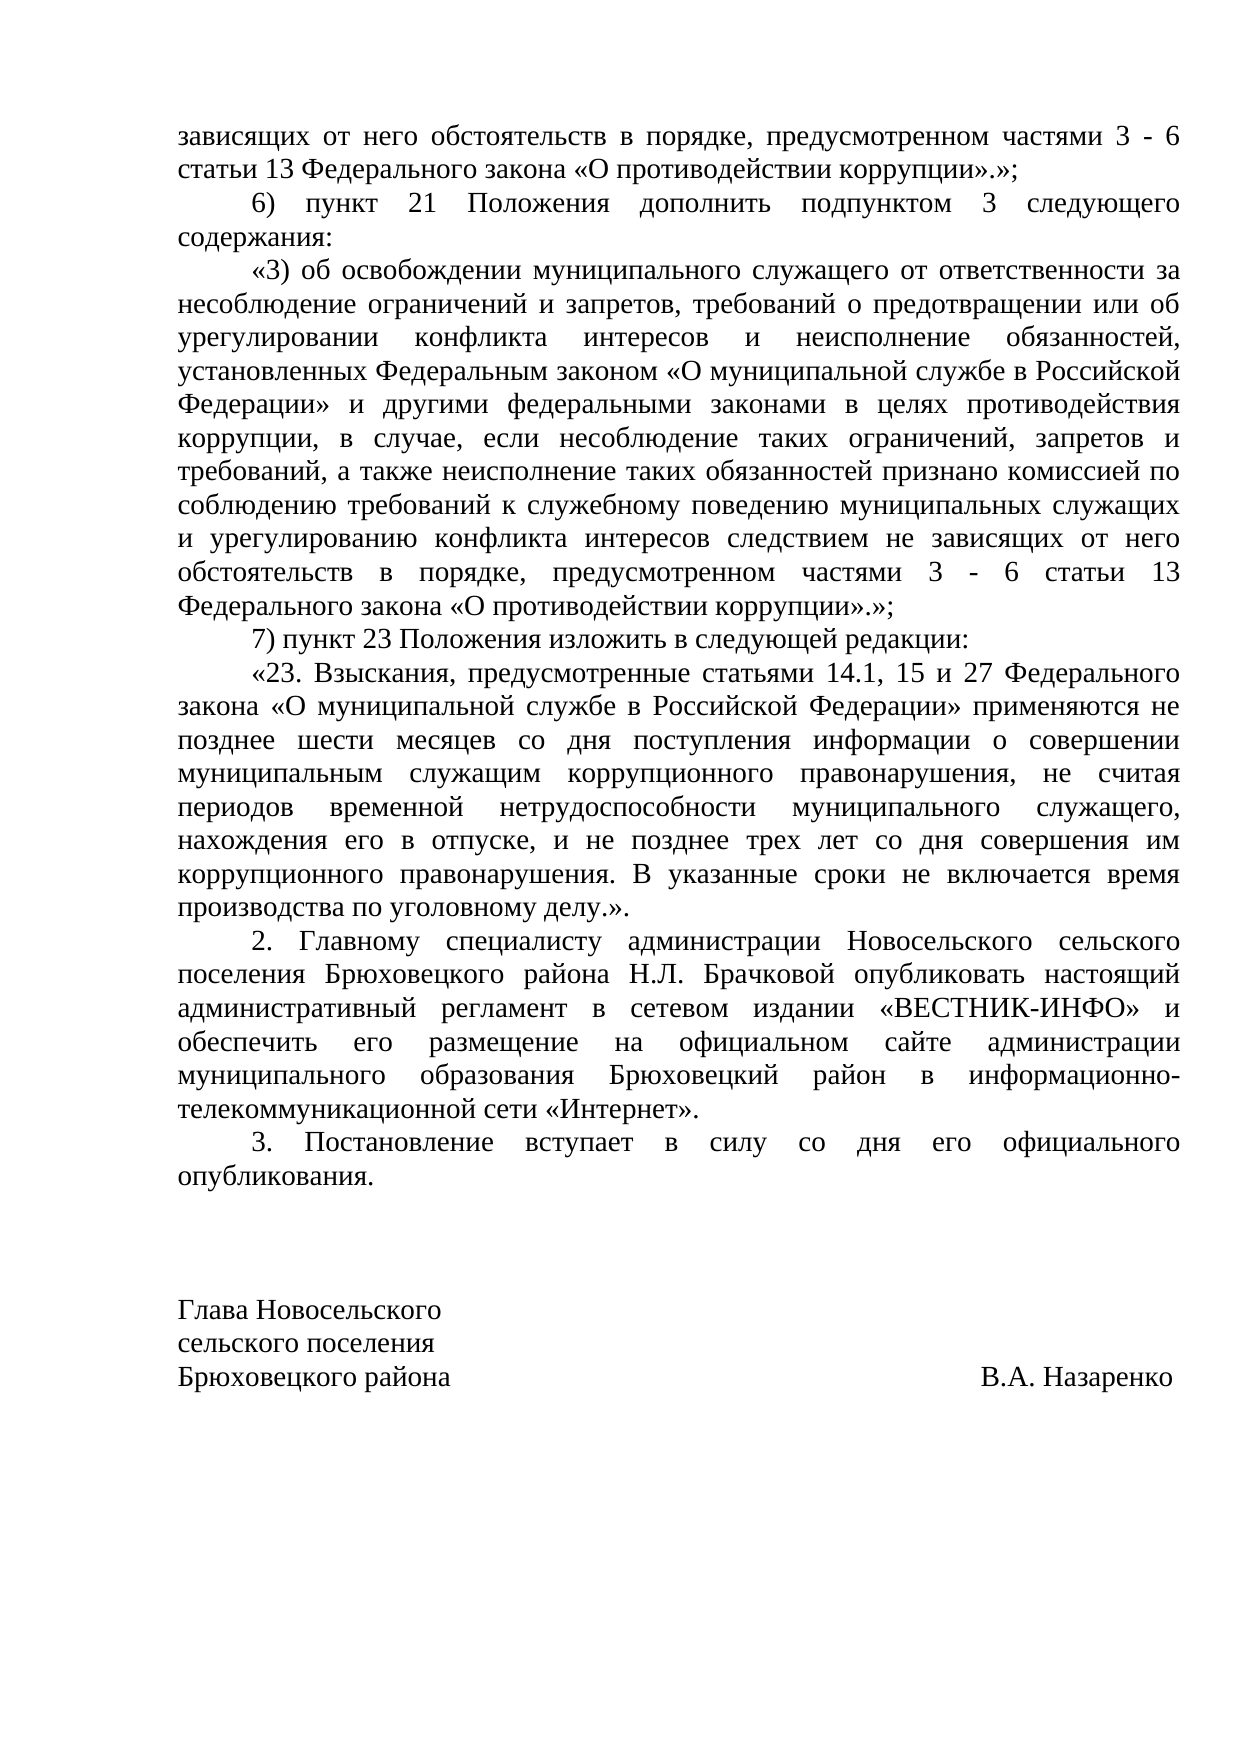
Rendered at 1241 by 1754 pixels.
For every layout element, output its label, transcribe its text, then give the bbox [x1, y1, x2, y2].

text 7) пункт 23 Положения изложить в следующей редакции: [177, 621, 1181, 655]
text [177, 118, 1181, 185]
text 3. Постановление вступает в силу со дня его официального опубликования. [177, 1124, 1181, 1191]
text 6) пункт 21 Положения дополнить подпунктом 3 следующего содержания: [177, 185, 1181, 252]
text «23. Взыскания, предусмотренные статьями 14.1, 15 и 27 Федерального закона «О муниципальной службе в Российской Федерации» применяются не позднее шести месяцев со дня поступления информации о совершении муниципальным служащим коррупционного правонарушения, не считая периодов временной нетрудоспособности муниципального служащего, нахождения его в отпуске, и не позднее трех лет со дня совершения им коррупционного правонарушения. В указанные сроки не включается время производства по уголовному делу.». [177, 655, 1181, 923]
text сельского поселения [177, 1326, 1181, 1359]
text «3) об освобождении муниципального служащего от ответственности за несоблюдение ограничений и запретов, требований о предотвращении или об урегулировании конфликта интересов и неисполнение обязанностей, установленных Федеральным законом «О муниципальной службе в Российской Федерации» и другими федеральными законами в целях противодействия коррупции, в случае, если несоблюдение таких ограничений, запретов и требований, а также неисполнение таких обязанностей признано комиссией по соблюдению требований к служебному поведению муниципальных служащих и урегулированию конфликта интересов следствием не зависящих от него обстоятельств в порядке, предусмотренном частями 3 - 6 статьи 13 Федерального закона «О противодействии коррупции».»; [177, 252, 1181, 621]
text Глава Новосельского [177, 1292, 1181, 1326]
text 2. Главному специалисту администрации Новосельского сельского поселения Брюховецкого района Н.Л. Брачковой опубликовать настоящий административный регламент в сетевом издании «ВЕСТНИК-ИНФО» и обеспечить его размещение на официальном сайте администрации муниципального образования Брюховецкий район в информационно-телекоммуникационной сети «Интернет». [177, 923, 1181, 1124]
text Брюховецкого района В.А. Назаренко [177, 1359, 1181, 1393]
